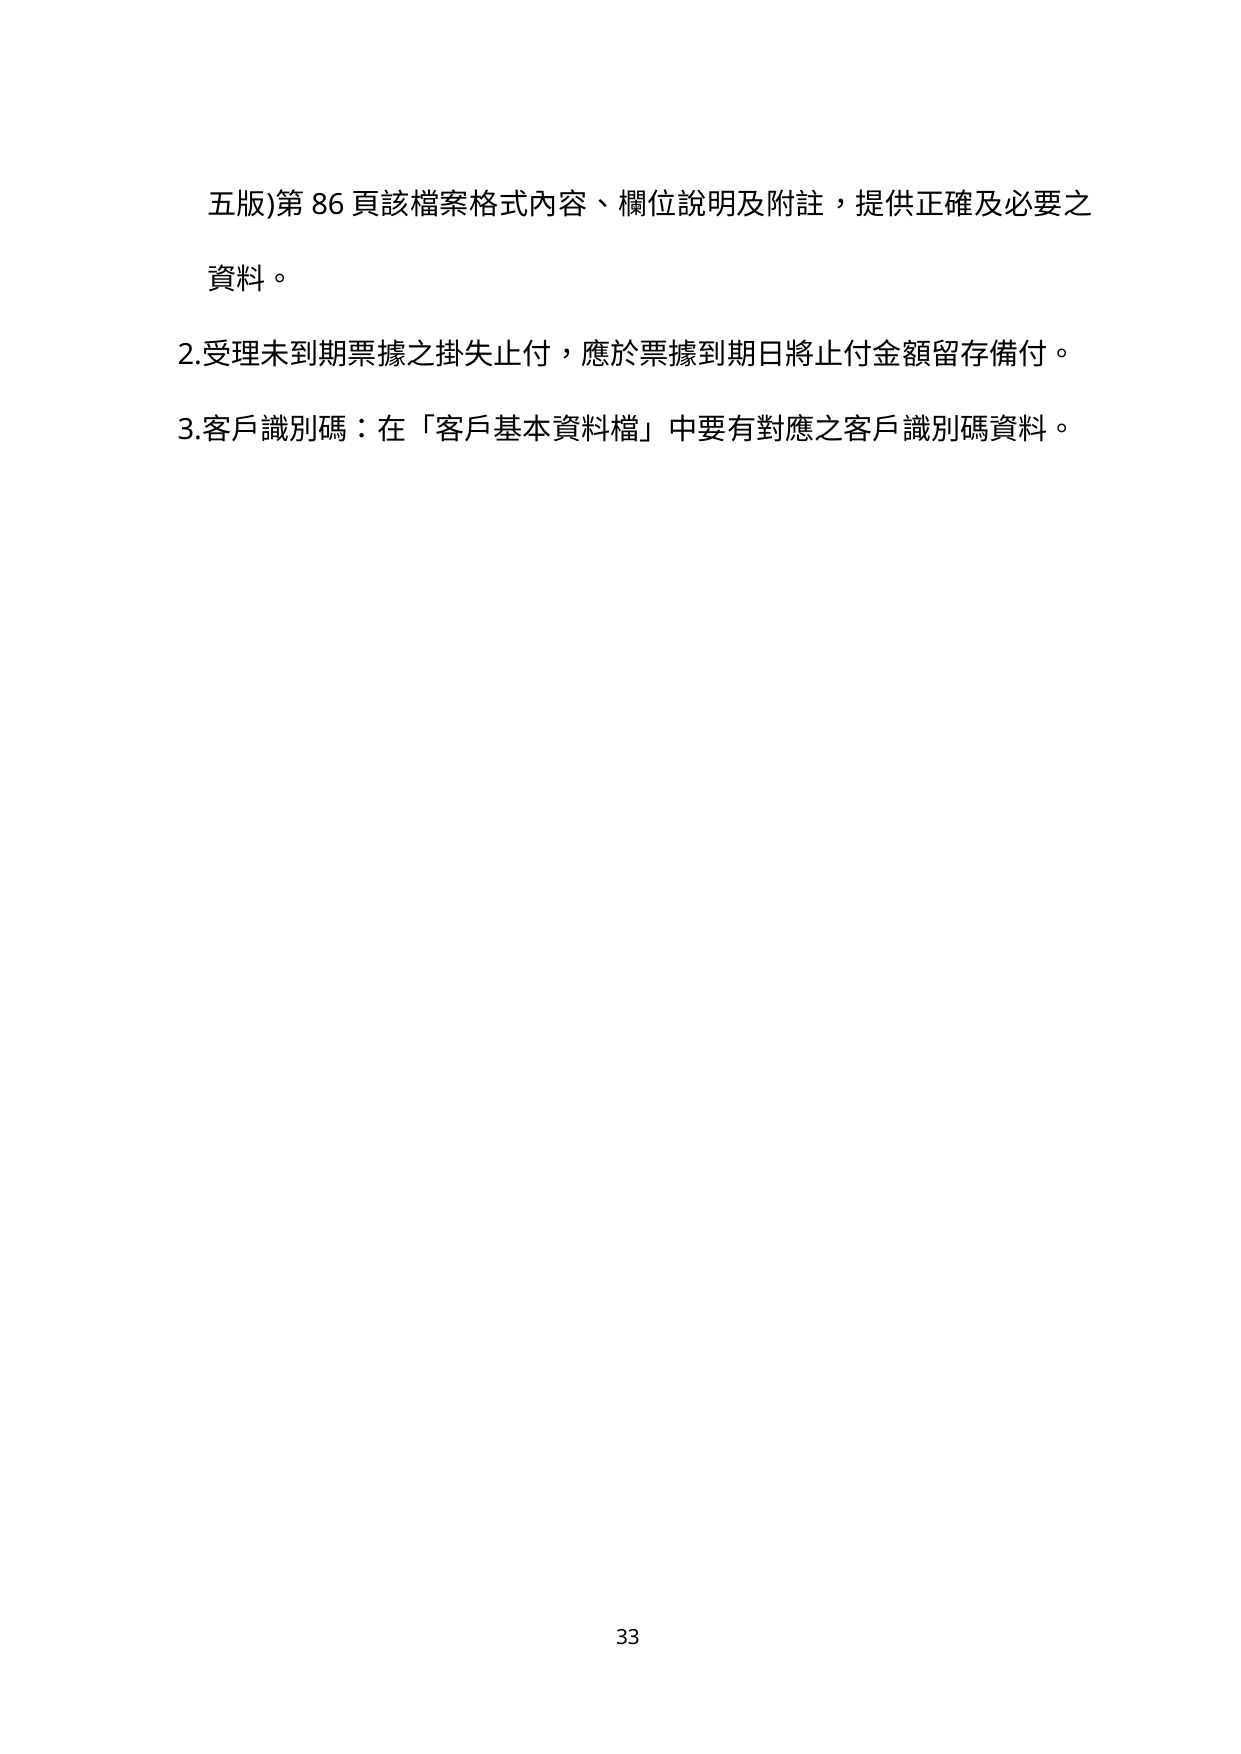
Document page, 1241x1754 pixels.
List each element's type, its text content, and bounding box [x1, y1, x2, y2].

text 3.客戶識別碼：在「客戶基本資料檔」中要有對應之客戶識別碼資料。 [177, 389, 1093, 464]
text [177, 164, 1093, 314]
text 2.受理未到期票據之掛失止付，應於票據到期日將止付金額留存備付。 [177, 314, 1093, 389]
